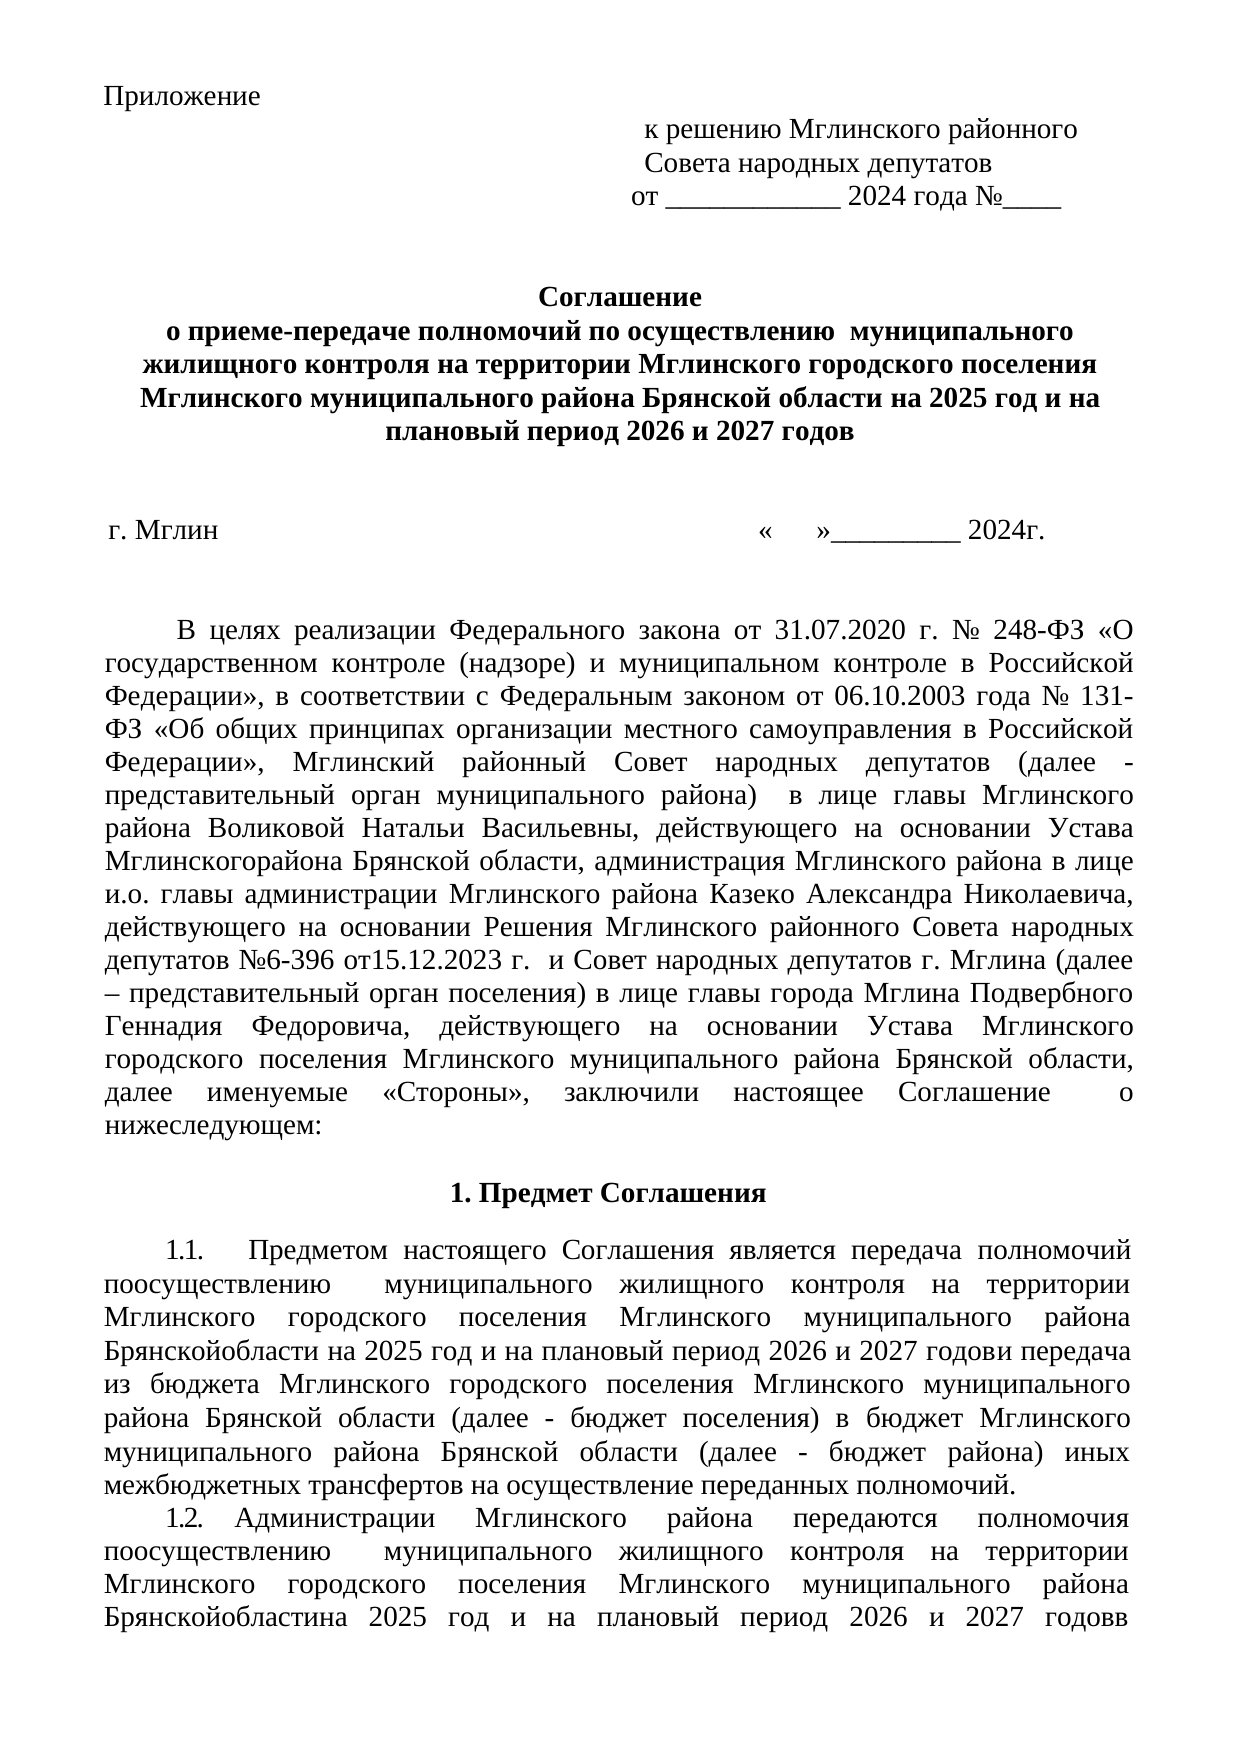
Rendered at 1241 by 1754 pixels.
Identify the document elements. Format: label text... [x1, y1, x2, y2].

text В целях реализации Федерального закона от 31.07.2020 г. № 248-ФЗ «О государственном контроле (надзоре) и муниципальном контроле в Российской Федерации», в соответствии с Федеральным законом от 06.10.2003 года № 131-ФЗ «Об общих принципах организации местного самоуправления в Российской Федерации», Мглинский районный Совет народных депутатов (далее - представительный орган муниципального района) в лице главы Мглинского района Воликовой Натальи Васильевны, действующего на основании Устава Мглинскогорайона Брянской области, администрация Мглинского района в лице и.о. главы администрации Мглинского района Казеко Александра Николаевича, действующего на основании Решения Мглинского районного Совета народных депутатов №6-396 от15.12.2023 г. и Совет народных депутатов г. Мглина (далее – представительный орган поселения) в лице главы города Мглина Подвербного Геннадия Федоровича, действующего на основании Устава Мглинского городского поселения Мглинского муниципального района Брянской области, далее именуемые «Стороны», заключили настоящее Соглашение о нижеследующем: [104, 613, 1135, 1141]
text о приеме-передаче полномочий по осуществлению муниципального жилищного контроля на территории Мглинского городского поселения Мглинского муниципального района Брянской области на 2025 год и на плановый период 2026 и 2027 годов [103, 313, 1137, 447]
text Совета народных депутатов [123, 145, 1137, 178]
text Приложение [103, 78, 1137, 111]
text г. Мглин « »_________ 2024г. [108, 512, 1137, 545]
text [103, 1501, 1130, 1633]
text 1. Предмет Соглашения [449, 1175, 1137, 1208]
text от ____________ 2024 года №____ [123, 178, 1137, 212]
text Соглашение [103, 279, 1137, 313]
text 1.1. Предметом настоящего Соглашения является передача полномочий поосуществлению муниципального жилищного контроля на территории Мглинского городского поселения Мглинского муниципального района Брянскойобласти на 2025 год и на плановый период 2026 и 2027 годови передача из бюджета Мглинского городского поселения Мглинского муниципального района Брянской области (далее - бюджет поселения) в бюджет Мглинского муниципального района Брянской области (далее - бюджет района) иных межбюджетных трансфертов на осуществление переданных полномочий. [103, 1232, 1131, 1501]
text к решению Мглинского районного [123, 111, 1137, 145]
